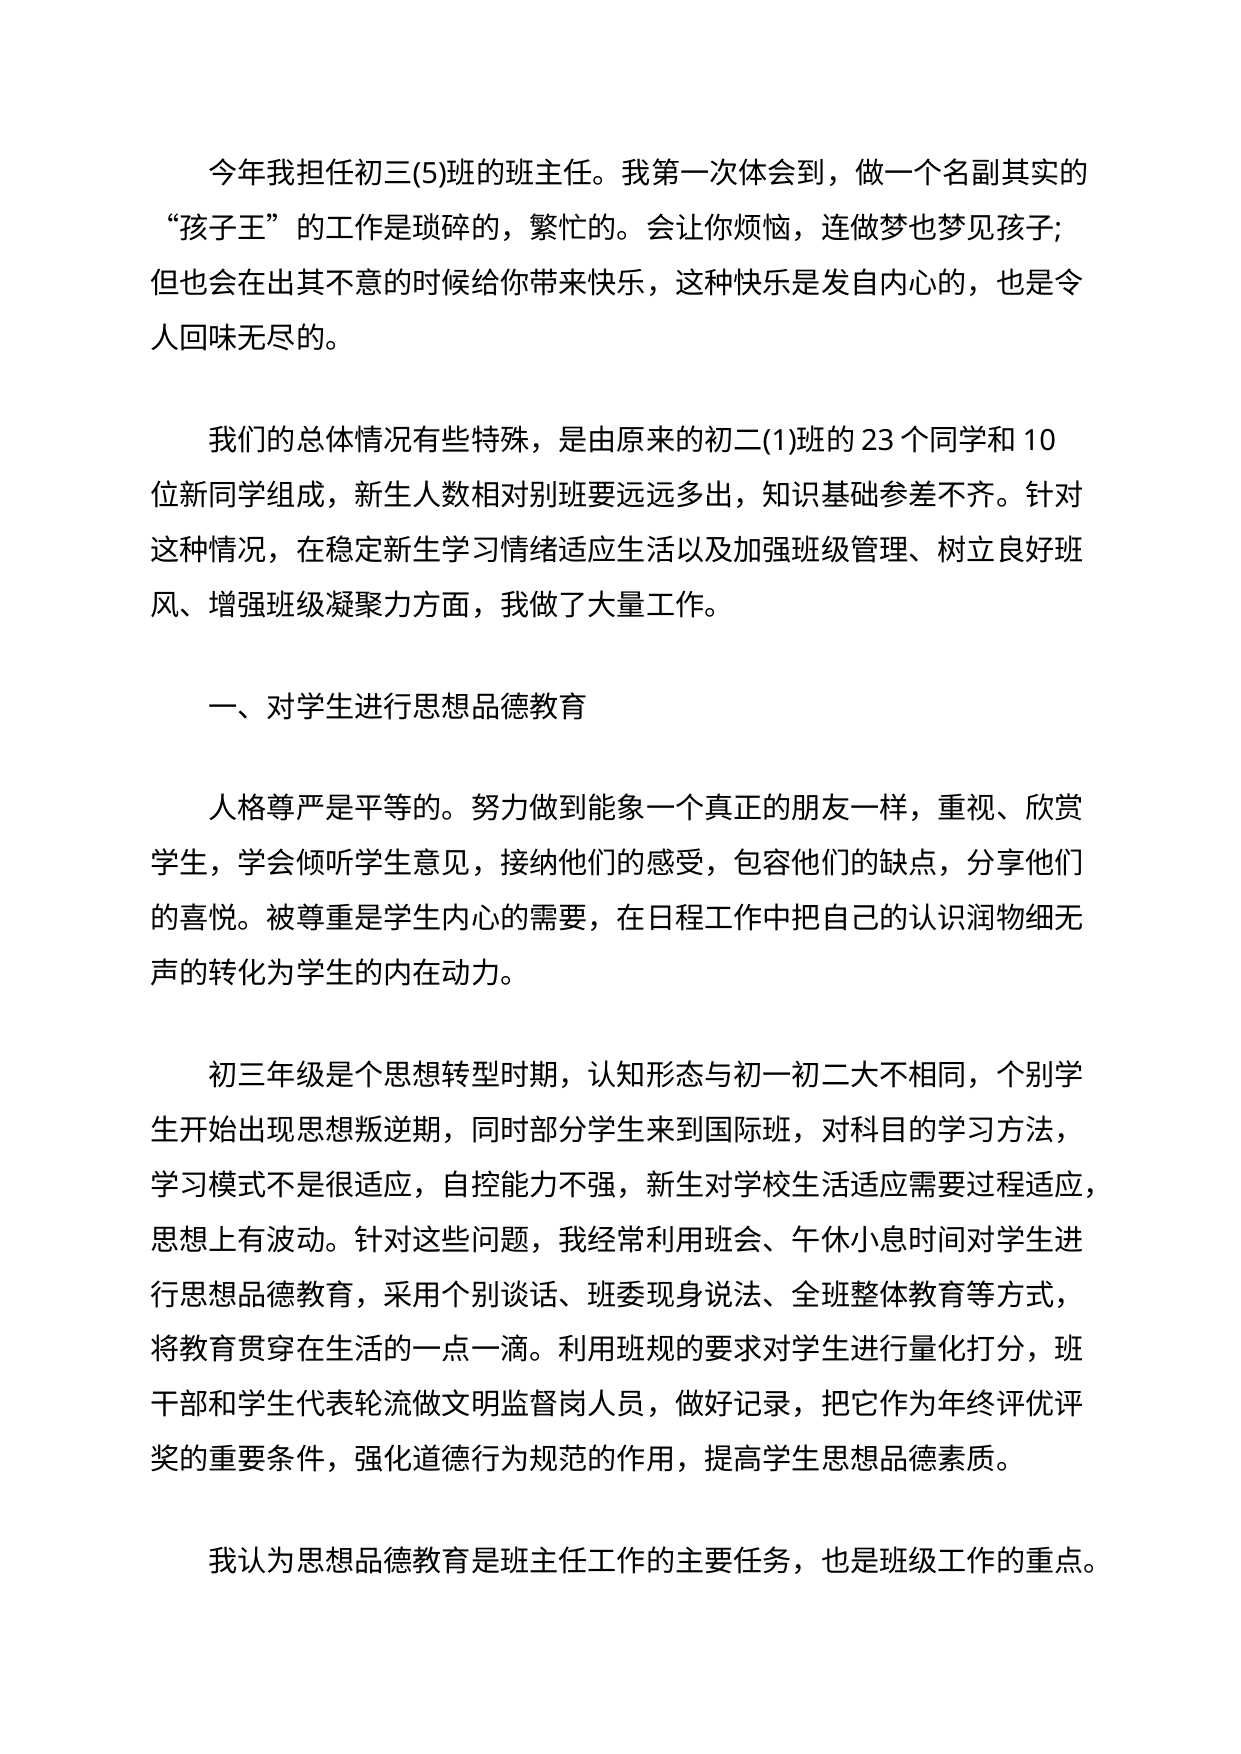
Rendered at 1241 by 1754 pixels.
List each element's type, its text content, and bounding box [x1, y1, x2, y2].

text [150, 1537, 1090, 1580]
text 人格尊严是平等的。努力做到能象一个真正的朋友一样，重视、欣赏学生，学会倾听学生意见，接纳他们的感受，包容他们的缺点，分享他们的喜悦。被尊重是学生内心的需要，在日程工作中把自己的认识润物细无声的转化为学生的内在动力。 [150, 785, 1090, 992]
text 初三年级是个思想转型时期，认知形态与初一初二大不相同，个别学生开始出现思想叛逆期，同时部分学生来到国际班，对科目的学习方法，学习模式不是很适应，自控能力不强，新生对学校生活适应需要过程适应，思想上有波动。针对这些问题，我经常利用班会、午休小息时间对学生进行思想品德教育，采用个别谈话、班委现身说法、全班整体教育等方式，将教育贯穿在生活的一点一滴。利用班规的要求对学生进行量化打分，班干部和学生代表轮流做文明监督岗人员，做好记录，把它作为年终评优评奖的重要条件，强化道德行为规范的作用，提高学生思想品德素质。 [150, 1051, 1090, 1478]
text 今年我担任初三(5)班的班主任。我第一次体会到，做一个名副其实的“孩子王”的工作是琐碎的，繁忙的。会让你烦恼，连做梦也梦见孩子;但也会在出其不意的时候给你带来快乐，这种快乐是发自内心的，也是令人回味无尽的。 [150, 150, 1090, 357]
text 一、对学生进行思想品德教育 [150, 683, 1090, 726]
text 我们的总体情况有些特殊，是由原来的初二(1)班的23个同学和10位新同学组成，新生人数相对别班要远远多出，知识基础参差不齐。针对这种情况，在稳定新生学习情绪适应生活以及加强班级管理、树立良好班风、增强班级凝聚力方面，我做了大量工作。 [150, 417, 1090, 624]
